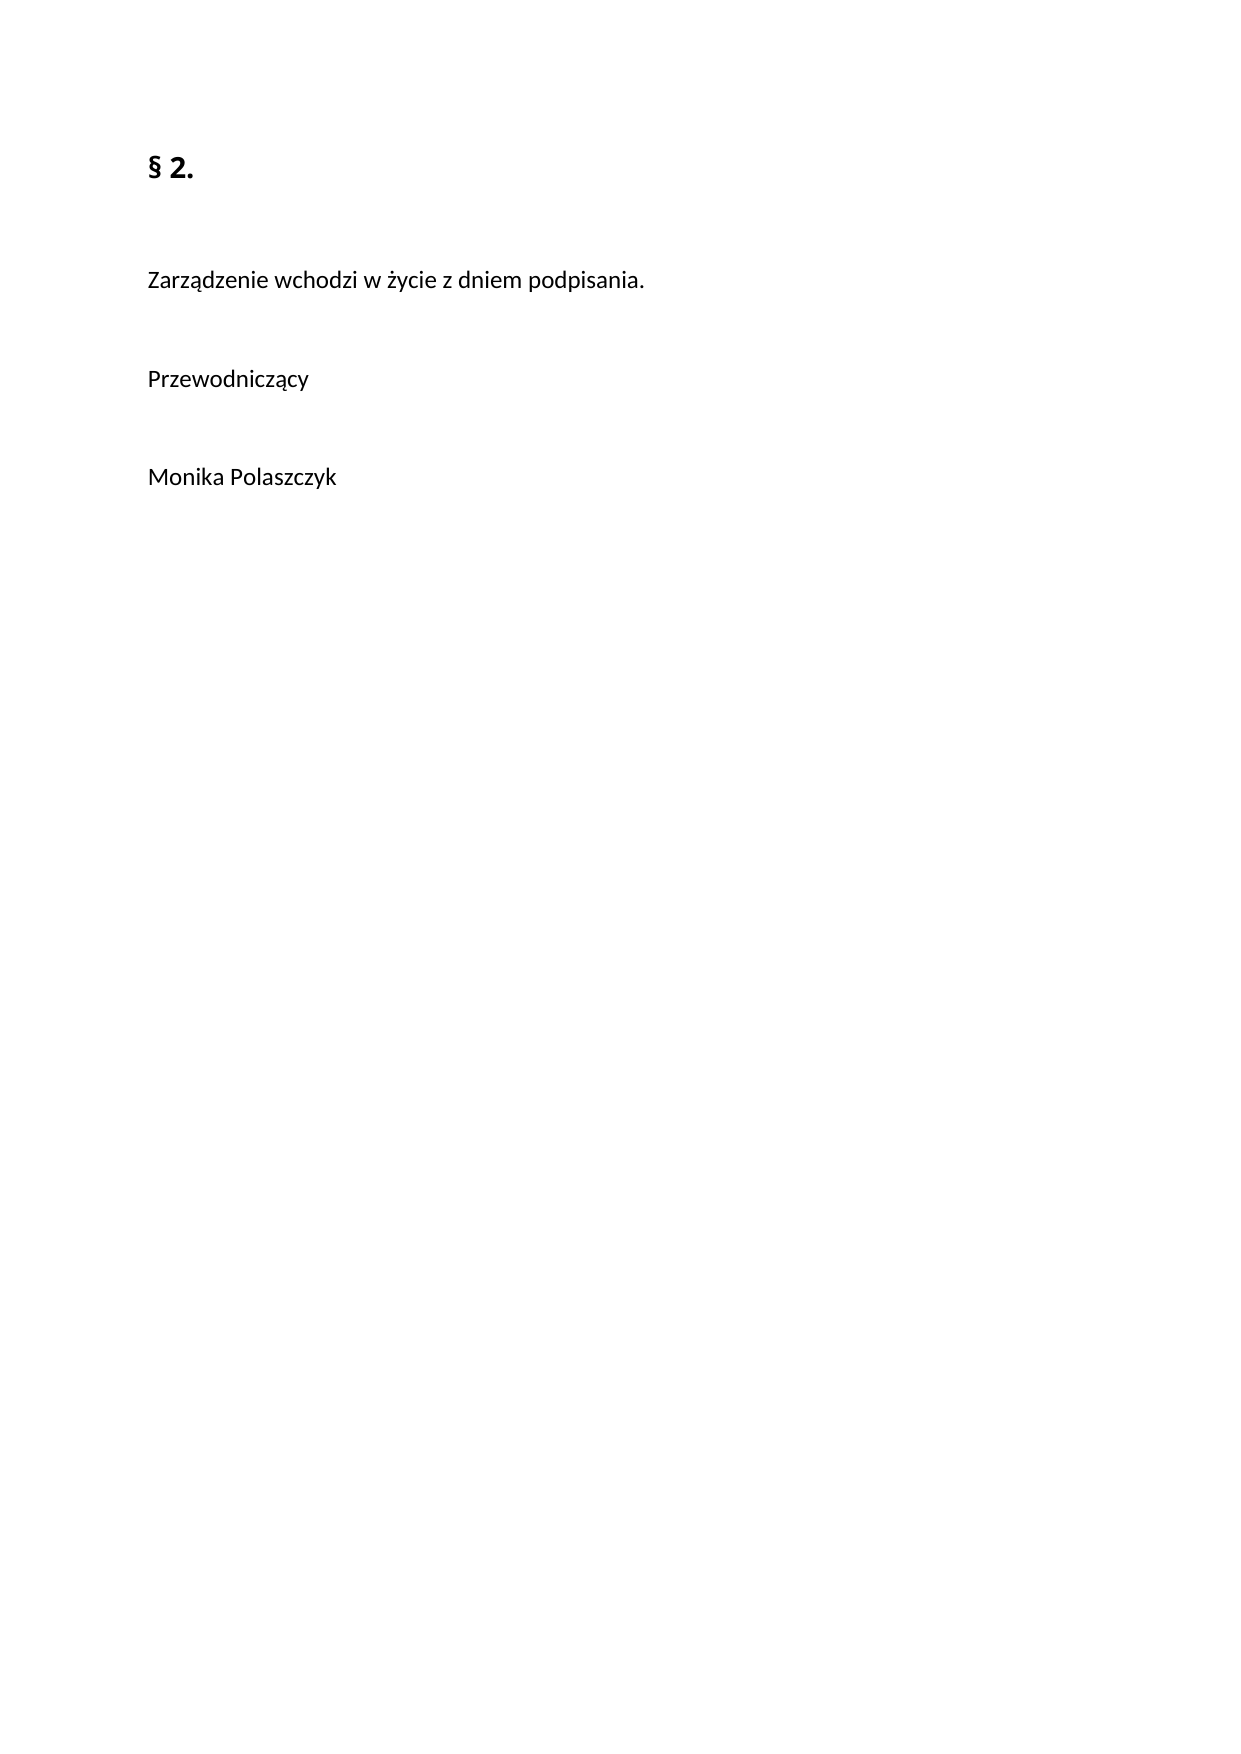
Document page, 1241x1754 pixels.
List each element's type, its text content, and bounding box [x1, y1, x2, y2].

text Przewodniczący [148, 363, 1093, 393]
text Monika Polaszczyk [148, 462, 1093, 492]
text Zarządzenie wchodzi w życie z dniem podpisania. [148, 264, 1093, 295]
subtitle § 2. [148, 148, 1093, 187]
